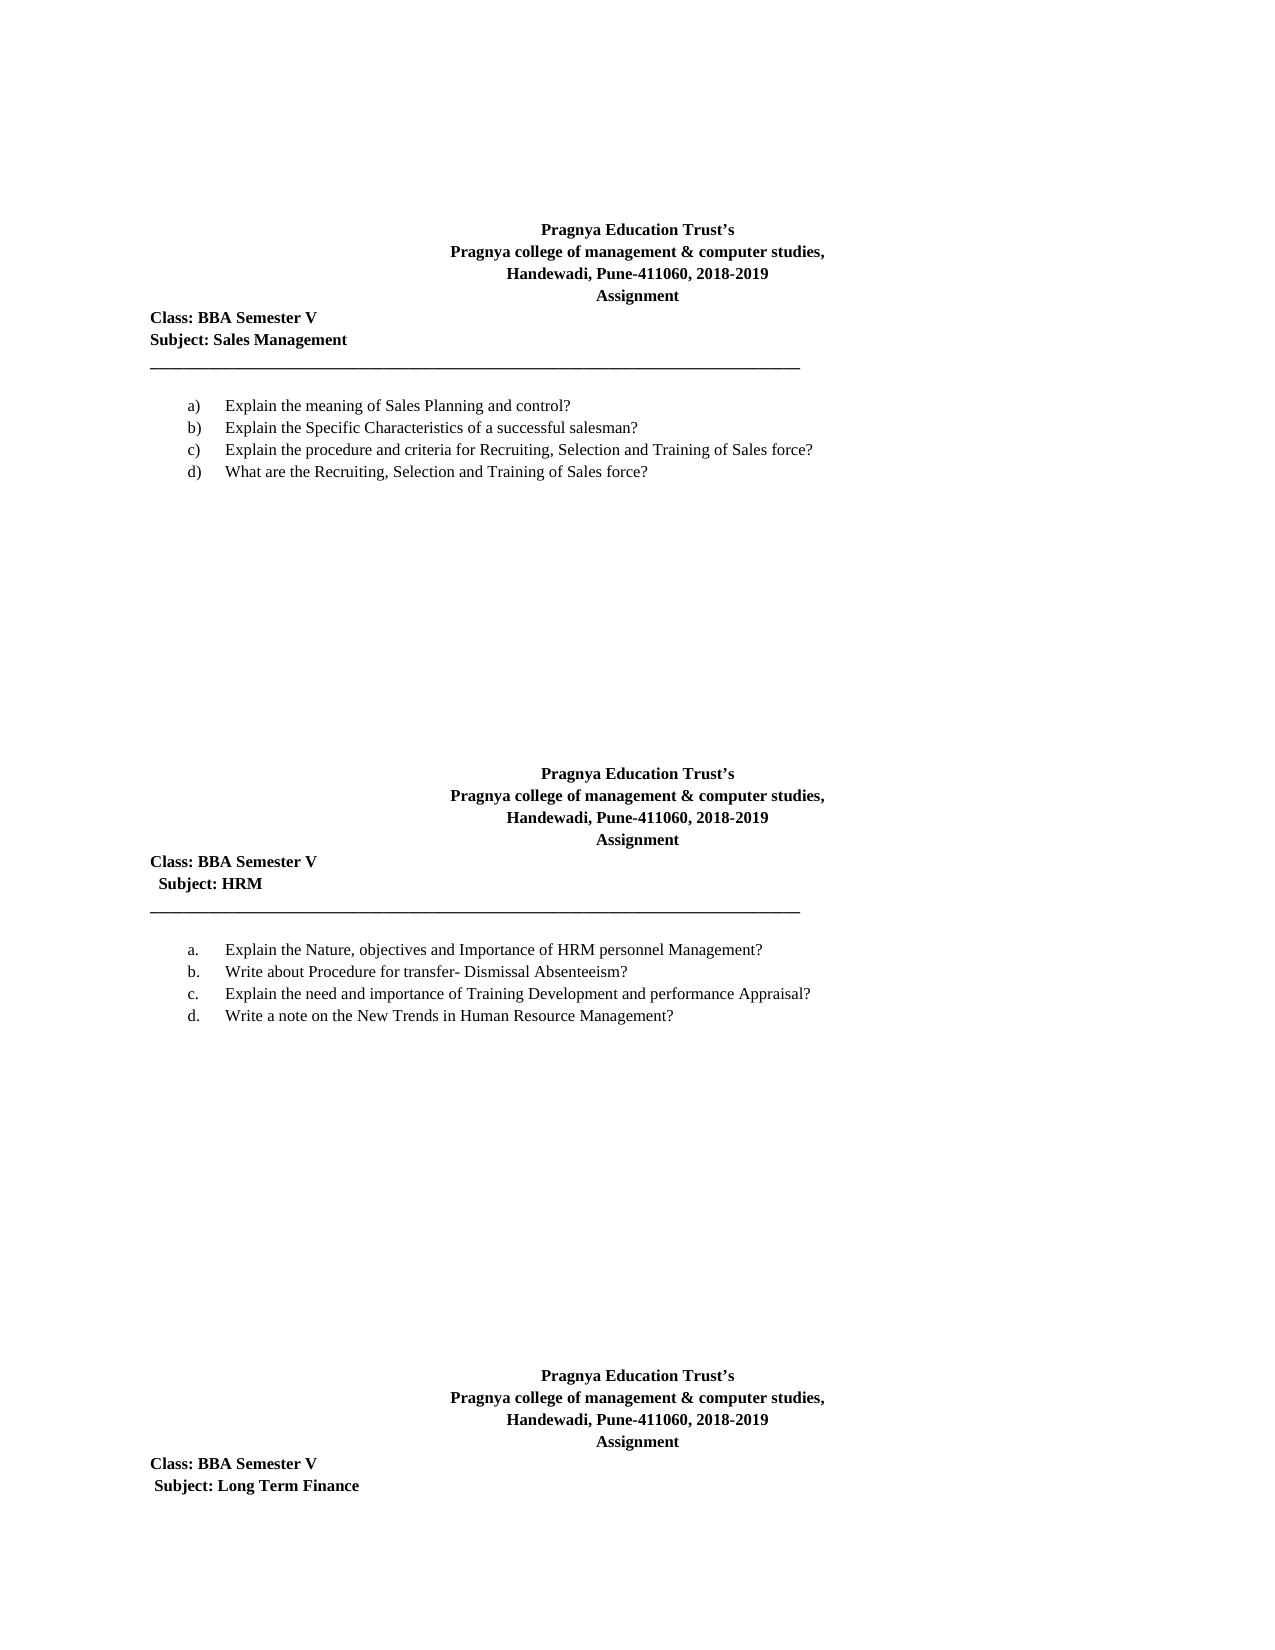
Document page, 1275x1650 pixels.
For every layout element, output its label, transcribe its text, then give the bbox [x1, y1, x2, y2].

list Explain the meaning of Sales Planning and control? [187, 396, 1125, 415]
text Assignment [150, 286, 1125, 305]
text Pragnya college of management & computer studies, [150, 242, 1125, 261]
text Subject: Sales Management [150, 330, 1125, 349]
text Class: BBA Semester V [150, 852, 1125, 871]
text Subject: HRM [150, 874, 1125, 893]
text Handewadi, Pune-411060, 2018-2019 [150, 808, 1125, 827]
text Class: BBA Semester V [150, 308, 1125, 327]
list Write about Procedure for transfer- Dismissal Absenteeism? [187, 962, 1125, 981]
text Subject: Long Term Finance [150, 1476, 1125, 1495]
text Assignment [150, 1432, 1125, 1451]
text Pragnya Education Trust’s [150, 764, 1125, 783]
list Explain the Specific Characteristics of a successful salesman? [187, 418, 1125, 437]
text Handewadi, Pune-411060, 2018-2019 [150, 264, 1125, 283]
text Assignment [150, 830, 1125, 849]
text Pragnya college of management & computer studies, [150, 1388, 1125, 1407]
text ______________________________________________________________________________ [150, 896, 1125, 915]
text Handewadi, Pune-411060, 2018-2019 [150, 1410, 1125, 1429]
list Explain the procedure and criteria for Recruiting, Selection and Training of Sales force? [187, 440, 1125, 459]
text ______________________________________________________________________________ [150, 352, 1125, 371]
list Write a note on the New Trends in Human Resource Management? [187, 1006, 1125, 1025]
list Explain the Nature, objectives and Importance of HRM personnel Management? [187, 939, 1125, 959]
list What are the Recruiting, Selection and Training of Sales force? [187, 462, 1125, 481]
text Class: BBA Semester V [150, 1454, 1125, 1473]
list Explain the need and importance of Training Development and performance Appraisal? [187, 983, 1125, 1003]
text Pragnya college of management & computer studies, [150, 786, 1125, 805]
text Pragnya Education Trust’s [150, 1366, 1125, 1385]
text Pragnya Education Trust’s [150, 220, 1125, 239]
